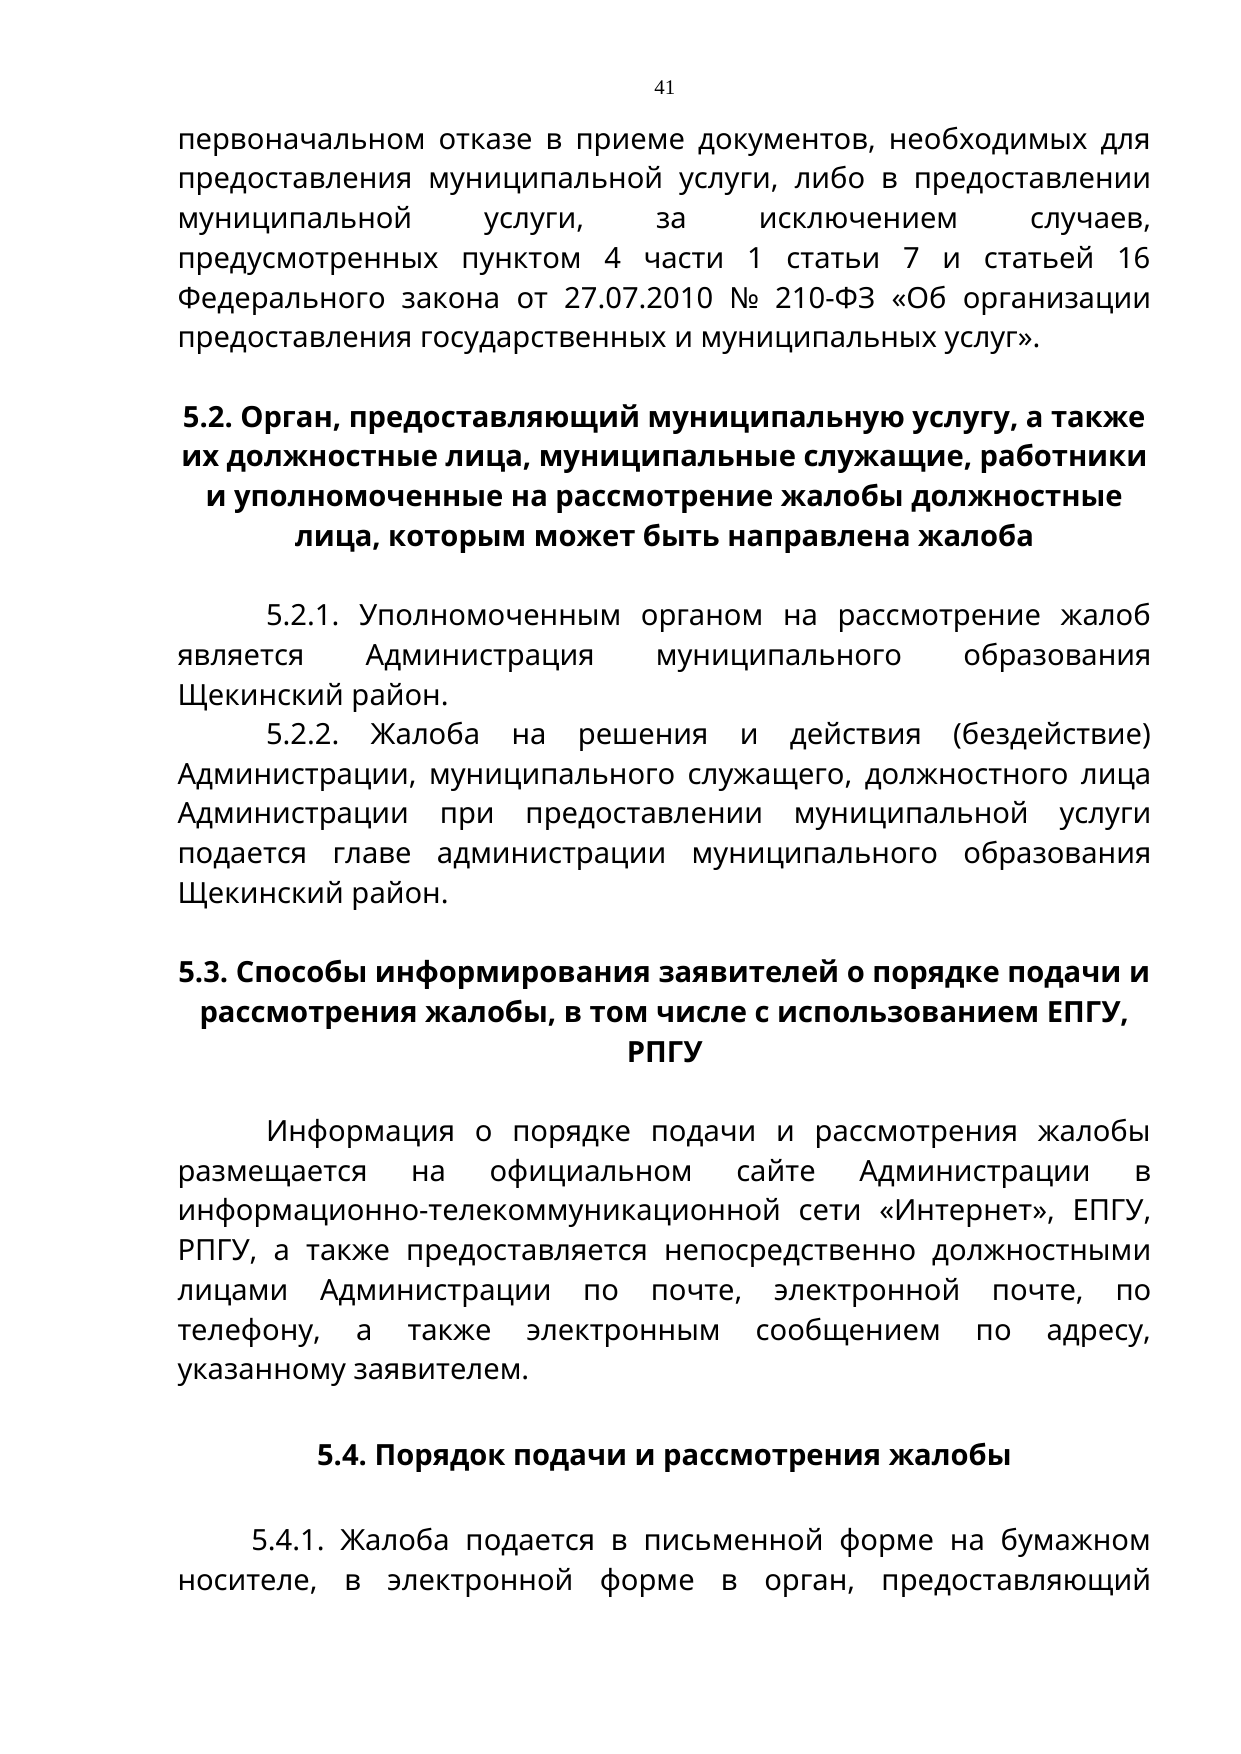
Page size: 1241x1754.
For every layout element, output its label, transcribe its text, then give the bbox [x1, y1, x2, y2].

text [177, 118, 1152, 356]
text 5.2.2. Жалоба на решения и действия (бездействие) Администрации, муниципального служащего, должностного лица Администрации при предоставлении муниципальной услуги подается главе администрации муниципального образования Щекинский район. [177, 713, 1152, 912]
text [177, 1519, 1152, 1598]
text 5.2. Орган, предоставляющий муниципальную услугу, а также их должностные лица, муниципальные служащие, работники и уполномоченные на рассмотрение жалобы должностные лица, которым может быть направлена жалоба [177, 396, 1152, 555]
text 5.3. Способы информирования заявителей о порядке подачи и рассмотрения жалобы, в том числе с использованием ЕПГУ, РПГУ [177, 952, 1152, 1071]
text 5.4. Порядок подачи и рассмотрения жалобы [177, 1434, 1152, 1473]
text 5.2.1. Уполномоченным органом на рассмотрение жалоб является Администрация муниципального образования Щекинский район. [177, 594, 1152, 713]
text Информация о порядке подачи и рассмотрения жалобы размещается на официальном сайте Администрации в информационно-телекоммуникационной сети «Интернет», ЕПГУ, РПГУ, а также предоставляется непосредственно должностными лицами Администрации по почте, электронной почте, по телефону, а также электронным сообщением по адресу, указанному заявителем. [177, 1110, 1152, 1388]
